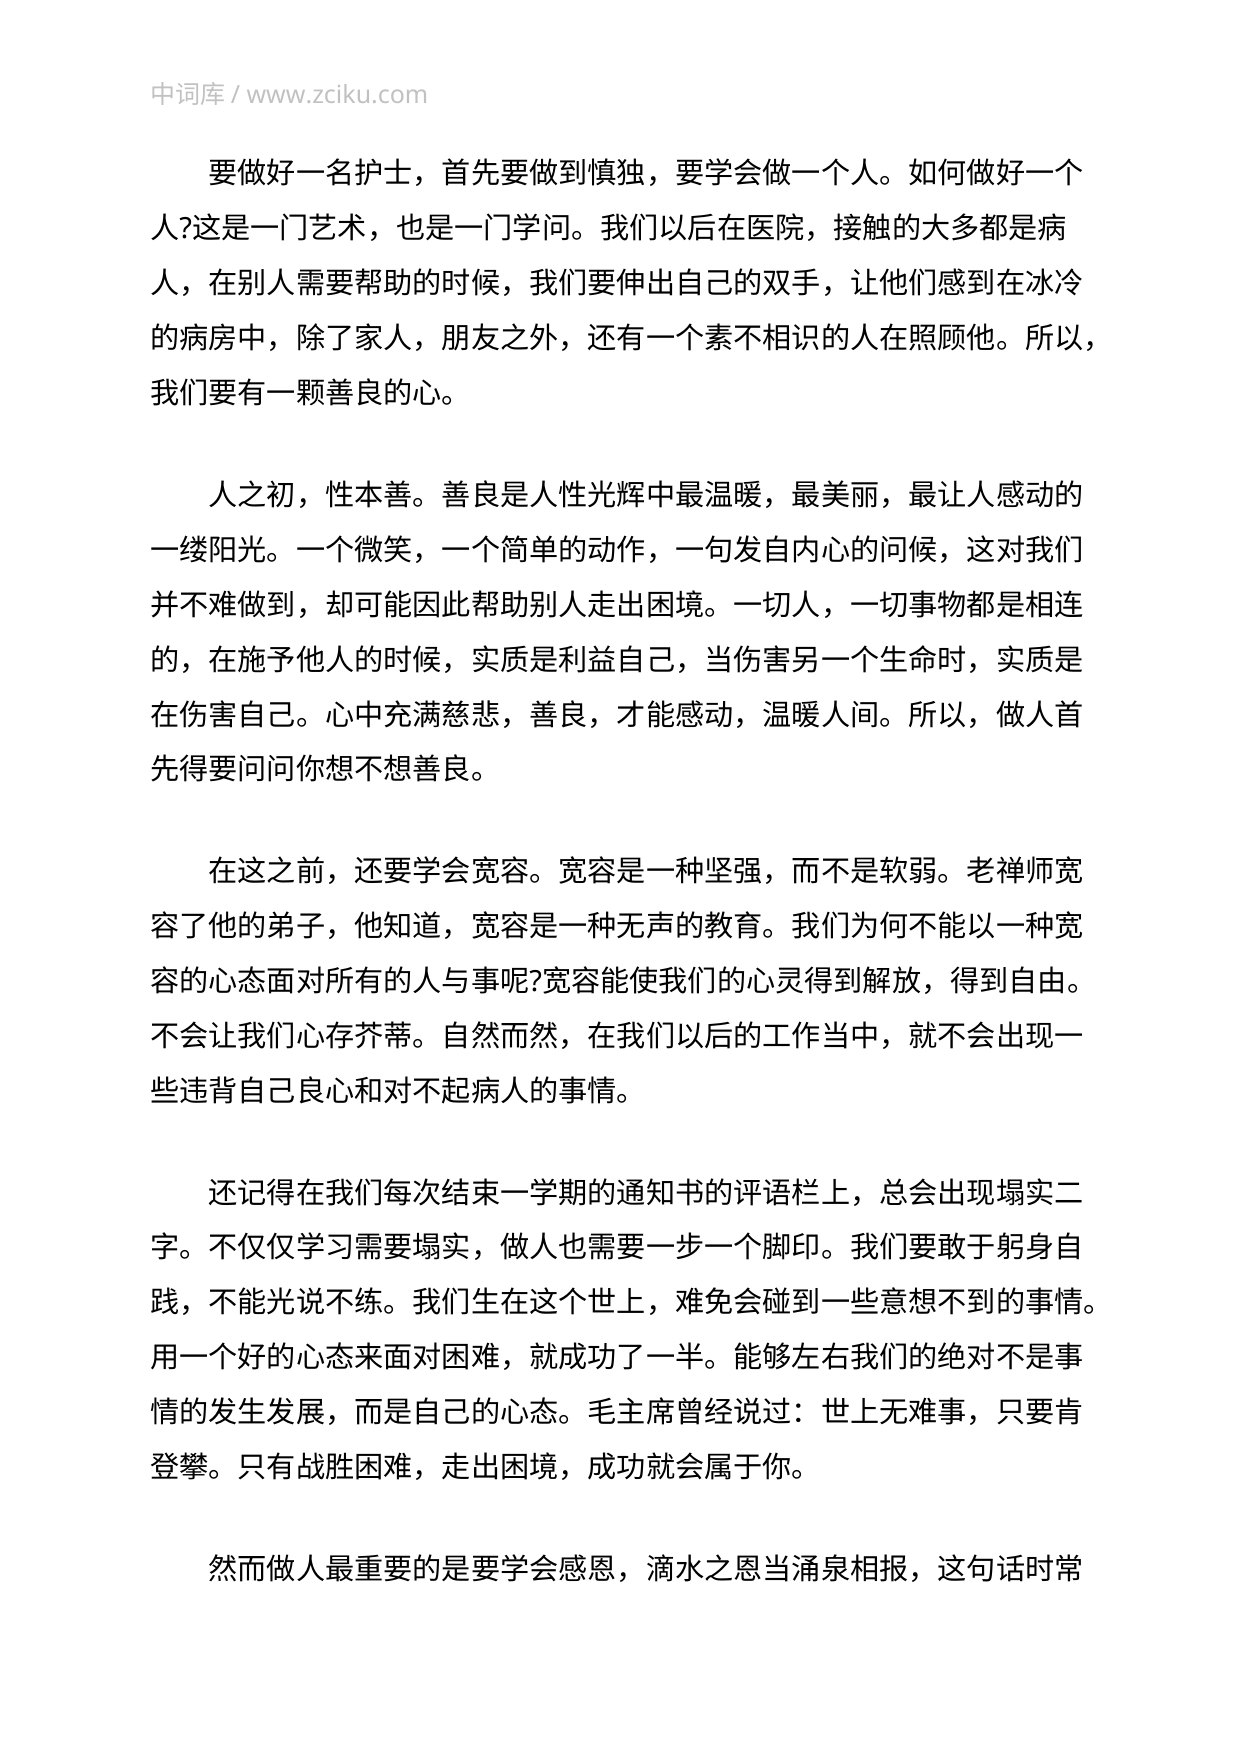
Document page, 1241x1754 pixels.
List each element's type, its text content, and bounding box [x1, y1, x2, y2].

text 人之初，性本善。善良是人性光辉中最温暖，最美丽，最让人感动的一缕阳光。一个微笑，一个简单的动作，一句发自内心的问候，这对我们并不难做到，却可能因此帮助别人走出困境。一切人，一切事物都是相连的，在施予他人的时候，实质是利益自己，当伤害另一个生命时，实质是在伤害自己。心中充满慈悲，善良，才能感动，温暖人间。所以，做人首先得要问问你想不想善良。 [150, 471, 1090, 788]
text 要做好一名护士，首先要做到慎独，要学会做一个人。如何做好一个人?这是一门艺术，也是一门学问。我们以后在医院，接触的大多都是病人，在别人需要帮助的时候，我们要伸出自己的双手，让他们感到在冰冷的病房中，除了家人，朋友之外，还有一个素不相识的人在照顾他。所以，我们要有一颗善良的心。 [150, 150, 1090, 412]
text 在这之前，还要学会宽容。宽容是一种坚强，而不是软弱。老禅师宽容了他的弟子，他知道，宽容是一种无声的教育。我们为何不能以一种宽容的心态面对所有的人与事呢?宽容能使我们的心灵得到解放，得到自由。不会让我们心存芥蒂。自然而然，在我们以后的工作当中，就不会出现一些违背自己良心和对不起病人的事情。 [150, 848, 1090, 1110]
text 还记得在我们每次结束一学期的通知书的评语栏上，总会出现塌实二字。不仅仅学习需要塌实，做人也需要一步一个脚印。我们要敢于躬身自践，不能光说不练。我们生在这个世上，难免会碰到一些意想不到的事情。用一个好的心态来面对困难，就成功了一半。能够左右我们的绝对不是事情的发生发展，而是自己的心态。毛主席曾经说过：世上无难事，只要肯登攀。只有战胜困难，走出困境，成功就会属于你。 [150, 1169, 1090, 1486]
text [150, 1545, 1090, 1588]
